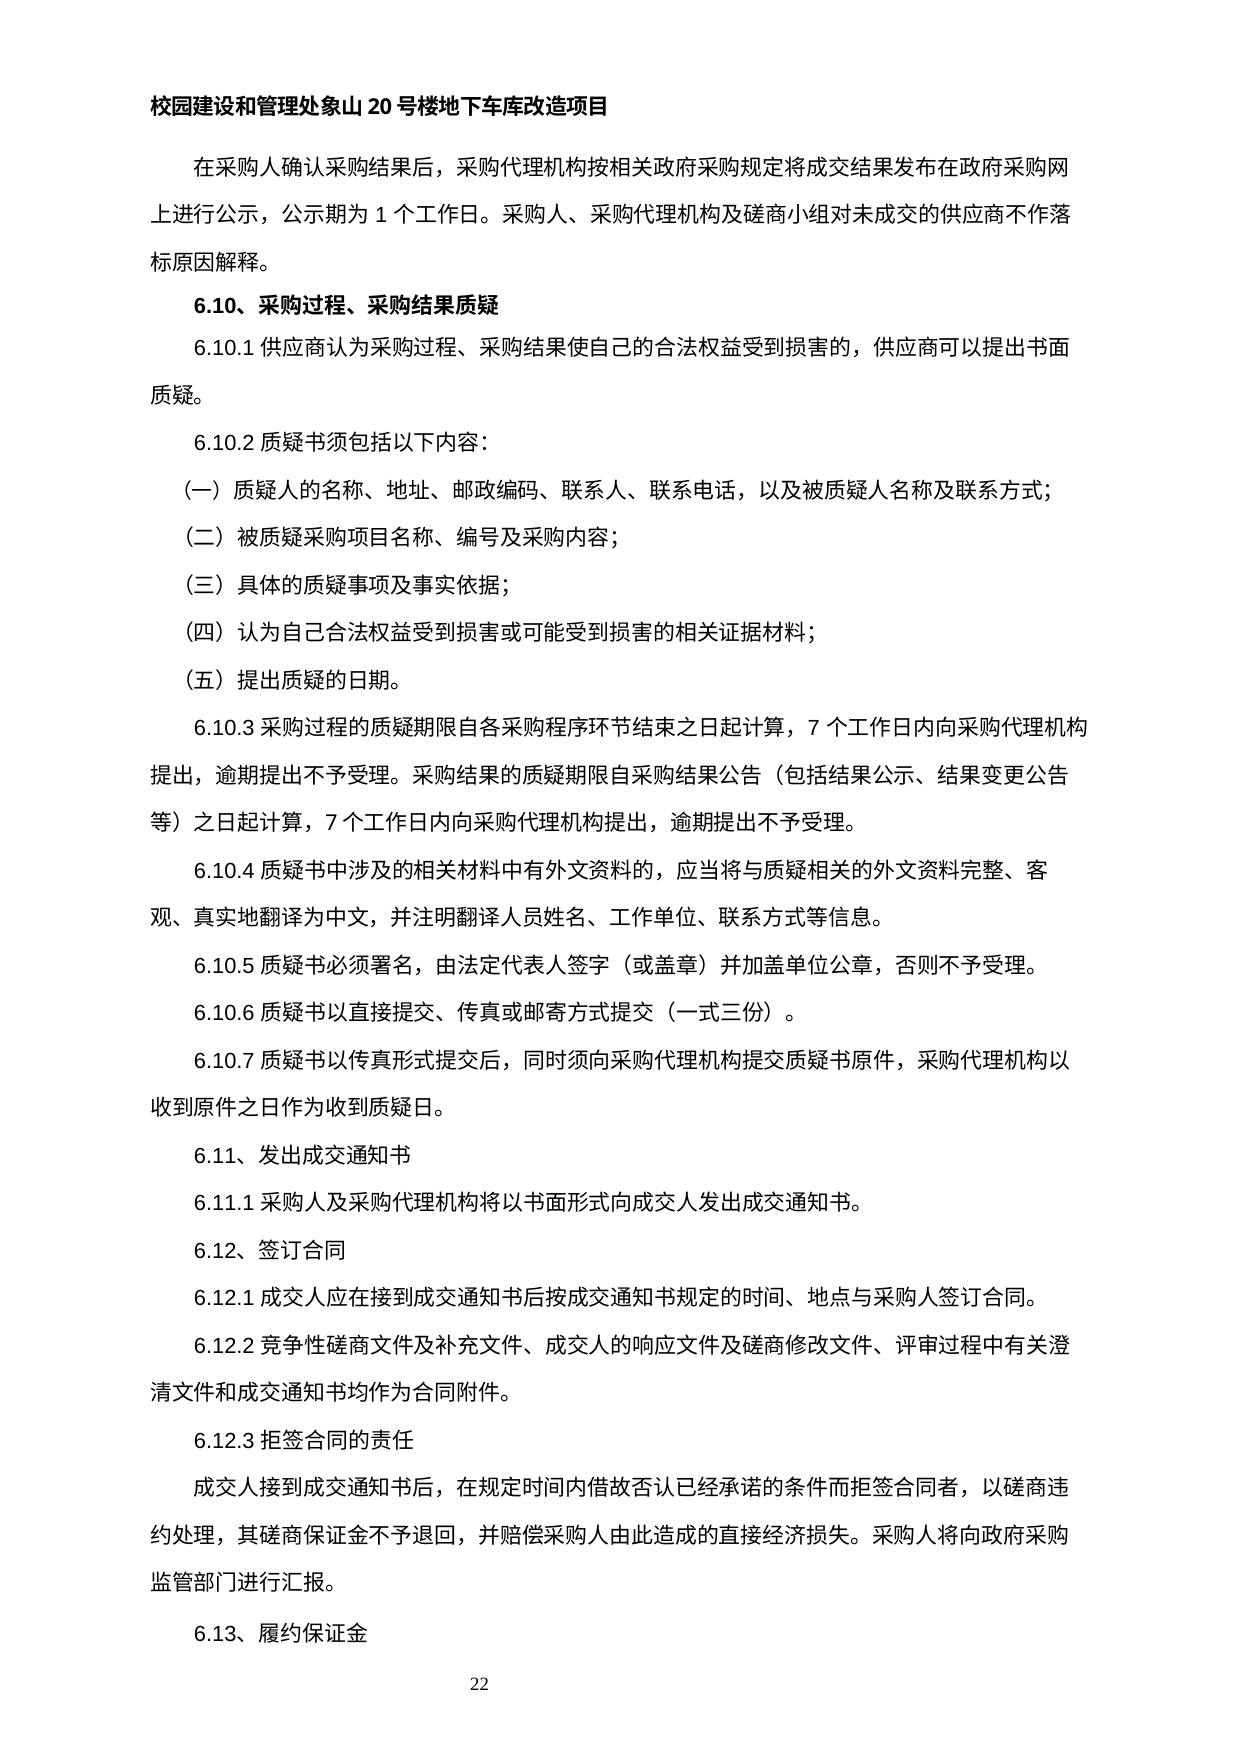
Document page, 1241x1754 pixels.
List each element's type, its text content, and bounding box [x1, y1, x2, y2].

text 6.10.4 质疑书中涉及的相关材料中有外文资料的，应当将与质疑相关的外文资料完整、客观、真实地翻译为中文，并注明翻译人员姓名、工作单位、联系方式等信息。 [150, 853, 1090, 932]
text 6.10.3 采购过程的质疑期限自各采购程序环节结束之日起计算，7 个工作日内向采购代理机构提出，逾期提出不予受理。采购结果的质疑期限自采购结果公告（包括结果公示、结果变更公告等）之日起计算，7个工作日内向采购代理机构提出，逾期提出不予受理。 [150, 710, 1090, 837]
text 6.10.7 质疑书以传真形式提交后，同时须向采购代理机构提交质疑书原件，采购代理机构以收到原件之日作为收到质疑日。 [150, 1043, 1090, 1122]
text （一）质疑人的名称、地址、邮政编码、联系人、联系电话，以及被质疑人名称及联系方式； [150, 473, 1090, 504]
text 成交人接到成交通知书后，在规定时间内借故否认已经承诺的条件而拒签合同者，以磋商违约处理，其磋商保证金不予退回，并赔偿采购人由此造成的直接经济损失。采购人将向政府采购监管部门进行汇报。 [150, 1470, 1090, 1597]
text 6.12.3 拒签合同的责任 [150, 1423, 1090, 1454]
text 6.10.5 质疑书必须署名，由法定代表人签字（或盖章）并加盖单位公章，否则不予受理。 [150, 948, 1090, 979]
text 6.10.2 质疑书须包括以下内容： [150, 425, 1090, 457]
text 6.12.2 竞争性磋商文件及补充文件、成交人的响应文件及磋商修改文件、评审过程中有关澄清文件和成交通知书均作为合同附件。 [150, 1328, 1090, 1407]
text 6.12.1 成交人应在接到成交通知书后按成交通知书规定的时间、地点与采购人签订合同。 [150, 1280, 1090, 1312]
text 在采购人确认采购结果后，采购代理机构按相关政府采购规定将成交结果发布在政府采购网上进行公示，公示期为 1 个工作日。采购人、采购代理机构及磋商小组对未成交的供应商不作落标原因解释。 [150, 150, 1090, 277]
text 6.10.6 质疑书以直接提交、传真或邮寄方式提交（一式三份）。 [150, 995, 1090, 1027]
text （五）提出质疑的日期。 [150, 663, 1090, 694]
text 6.11.1 采购人及采购代理机构将以书面形式向成交人发出成交通知书。 [150, 1185, 1090, 1217]
text （四）认为自己合法权益受到损害或可能受到损害的相关证据材料； [150, 615, 1090, 647]
text 6.10、采购过程、采购结果质疑 [150, 292, 1090, 318]
text （二）被质疑采购项目名称、编号及采购内容； [150, 520, 1090, 552]
text （三）具体的质疑事项及事实依据； [150, 568, 1090, 599]
text 6.13、履约保证金 [150, 1613, 1090, 1648]
text 6.10.1 供应商认为采购过程、采购结果使自己的合法权益受到损害的，供应商可以提出书面质疑。 [150, 330, 1090, 409]
text 6.12、签订合同 [150, 1233, 1090, 1264]
text 6.11、发出成交通知书 [150, 1138, 1090, 1169]
